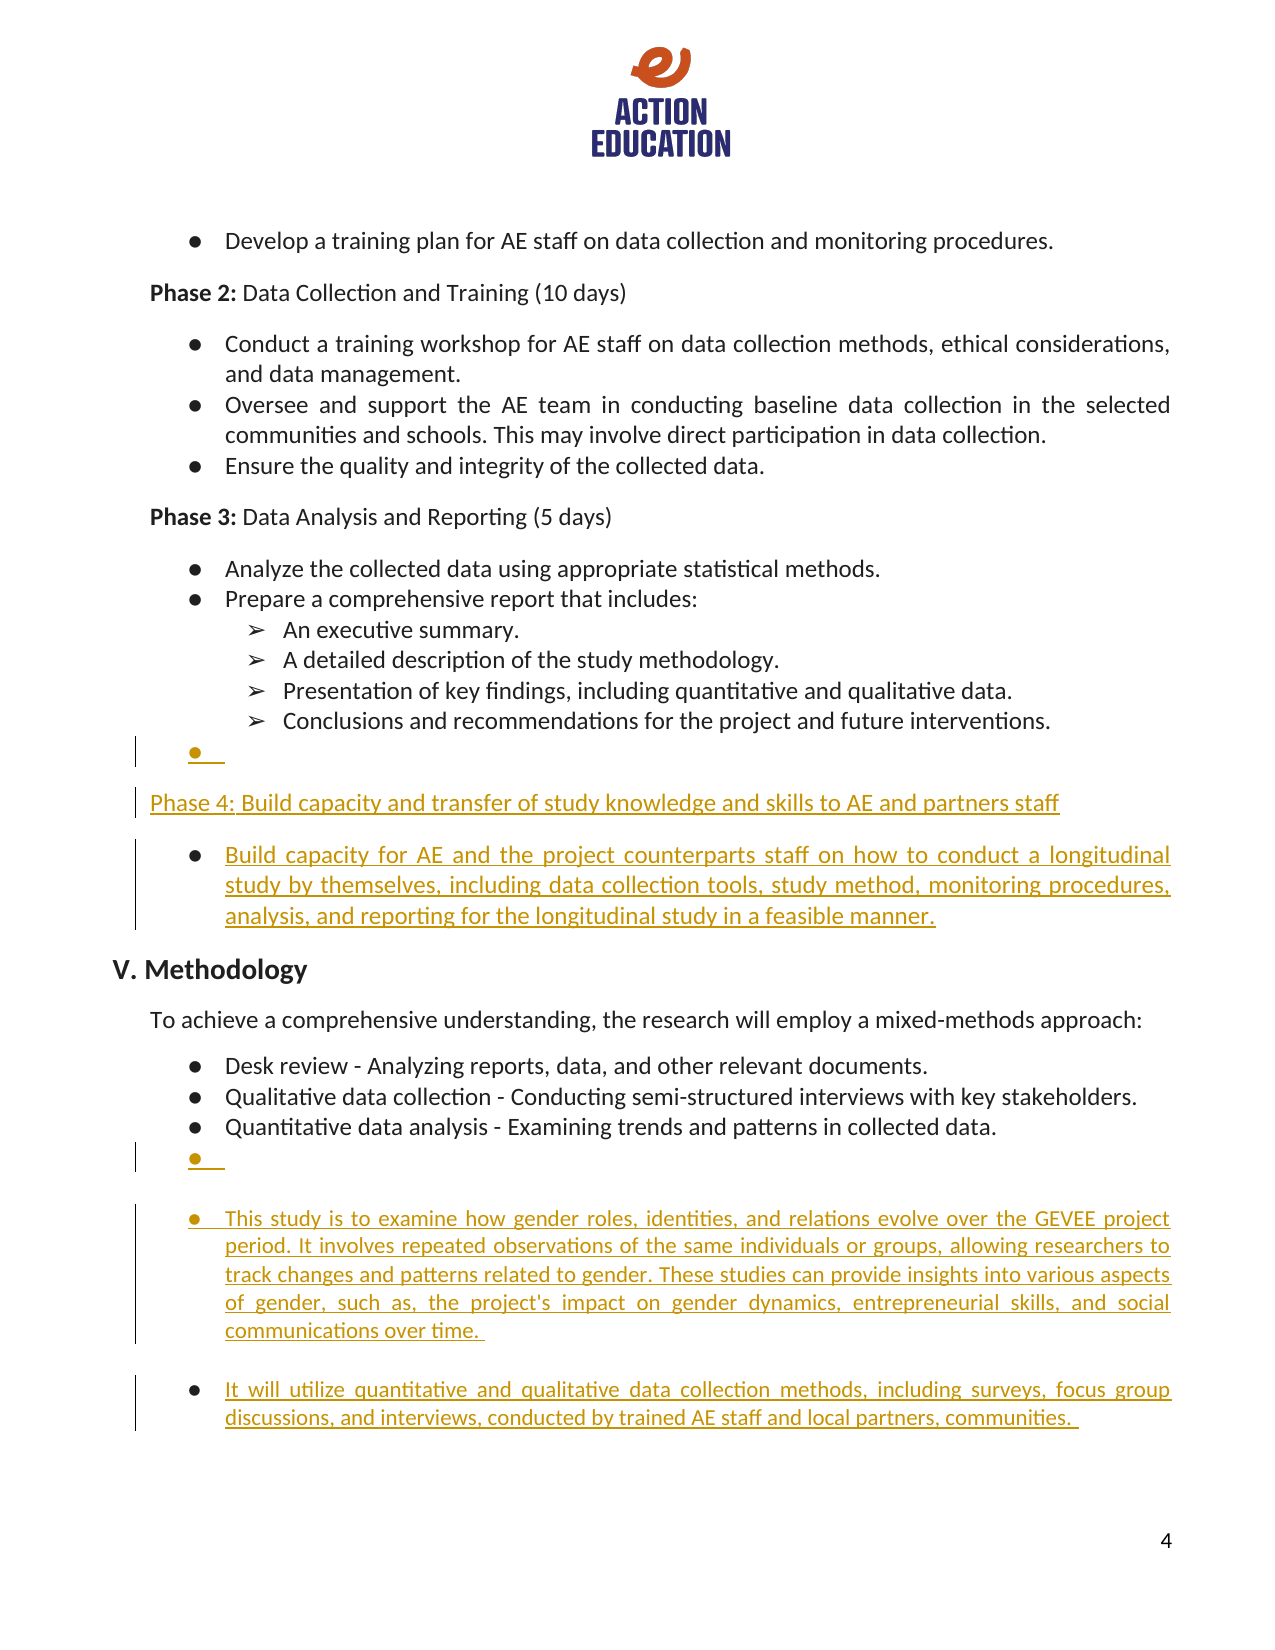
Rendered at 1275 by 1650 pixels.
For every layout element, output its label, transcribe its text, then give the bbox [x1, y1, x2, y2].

list Conclusions and recommendations for the project and future interventions. [245, 706, 1172, 736]
text To achieve a comprehensive understanding, the research will employ a mixed-methods approach: [150, 1004, 1172, 1035]
list Presentation of key findings, including quantitative and qualitative data. [245, 675, 1172, 706]
list Develop a training plan for AE staff on data collection and monitoring procedures. [187, 225, 1172, 256]
list Quantitative data analysis - Examining trends and patterns in collected data. [187, 1111, 1172, 1142]
list Desk review - Analyzing reports, data, and other relevant documents. [187, 1050, 1172, 1081]
list An executive summary. [245, 614, 1172, 644]
text V. Methodology [112, 951, 1172, 987]
picture [565, 45, 757, 183]
list Prepare a comprehensive report that includes: [187, 583, 1172, 614]
list Analyze the collected data using appropriate statistical methods. [187, 553, 1172, 583]
list A detailed description of the study methodology. [245, 644, 1172, 675]
text Phase 3: Data Analysis and Reporting (5 days) [150, 502, 1172, 532]
list Oversee and support the AE team in conducting baseline data collection in the selected communities and schools. This may involve direct participation in data collection. [187, 389, 1172, 450]
list Qualitative data collection - Conducting semi-structured interviews with key stakeholders. [187, 1081, 1172, 1111]
text Phase 2: Data Collection and Training (10 days) [150, 277, 1172, 307]
list Ensure the quality and integrity of the collected data. [187, 450, 1172, 481]
list Conduct a training workshop for AE staff on data collection methods, ethical considerations, and data management. [187, 328, 1172, 389]
